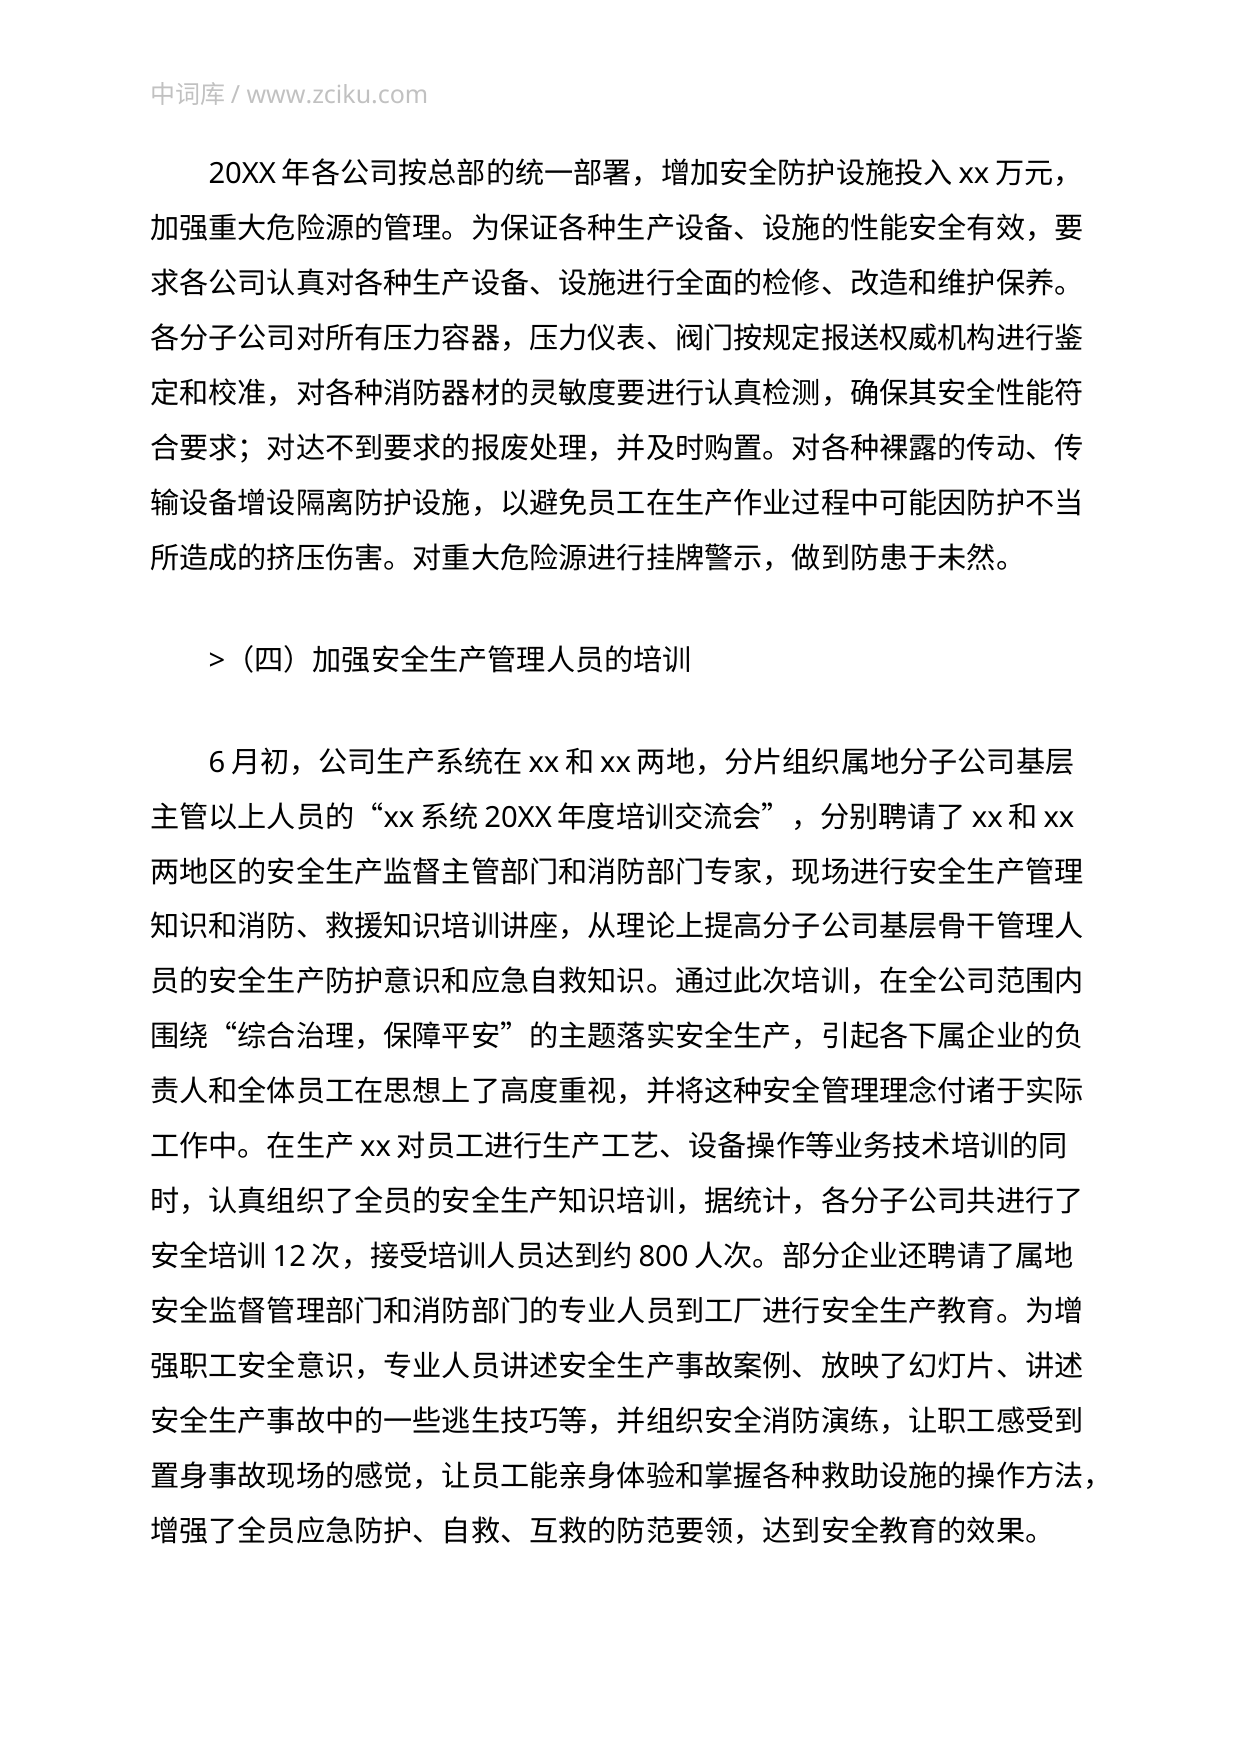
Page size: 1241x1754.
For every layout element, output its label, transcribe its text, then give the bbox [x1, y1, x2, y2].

text 20XX年各公司按总部的统一部署，增加安全防护设施投入xx万元，加强重大危险源的管理。为保证各种生产设备、设施的性能安全有效，要求各公司认真对各种生产设备、设施进行全面的检修、改造和维护保养。各分子公司对所有压力容器，压力仪表、阀门按规定报送权威机构进行鉴定和校准，对各种消防器材的灵敏度要进行认真检测，确保其安全性能符合要求；对达不到要求的报废处理，并及时购置。对各种裸露的传动、传输设备增设隔离防护设施，以避免员工在生产作业过程中可能因防护不当所造成的挤压伤害。对重大危险源进行挂牌警示，做到防患于未然。 [150, 150, 1090, 577]
text >（四）加强安全生产管理人员的培训 [150, 636, 1090, 678]
text 6月初，公司生产系统在xx和xx两地，分片组织属地分子公司基层主管以上人员的“xx系统20XX年度培训交流会”，分别聘请了xx和xx两地区的安全生产监督主管部门和消防部门专家，现场进行安全生产管理知识和消防、救援知识培训讲座，从理论上提高分子公司基层骨干管理人员的安全生产防护意识和应急自救知识。通过此次培训，在全公司范围内围绕“综合治理，保障平安”的主题落实安全生产，引起各下属企业的负责人和全体员工在思想上了高度重视，并将这种安全管理理念付诸于实际工作中。在生产xx对员工进行生产工艺、设备操作等业务技术培训的同时，认真组织了全员的安全生产知识培训，据统计，各分子公司共进行了安全培训12次，接受培训人员达到约800人次。部分企业还聘请了属地安全监督管理部门和消防部门的专业人员到工厂进行安全生产教育。为增强职工安全意识，专业人员讲述安全生产事故案例、放映了幻灯片、讲述安全生产事故中的一些逃生技巧等，并组织安全消防演练，让职工感受到置身事故现场的感觉，让员工能亲身体验和掌握各种救助设施的操作方法，增强了全员应急防护、自救、互救的防范要领，达到安全教育的效果。 [150, 738, 1090, 1549]
